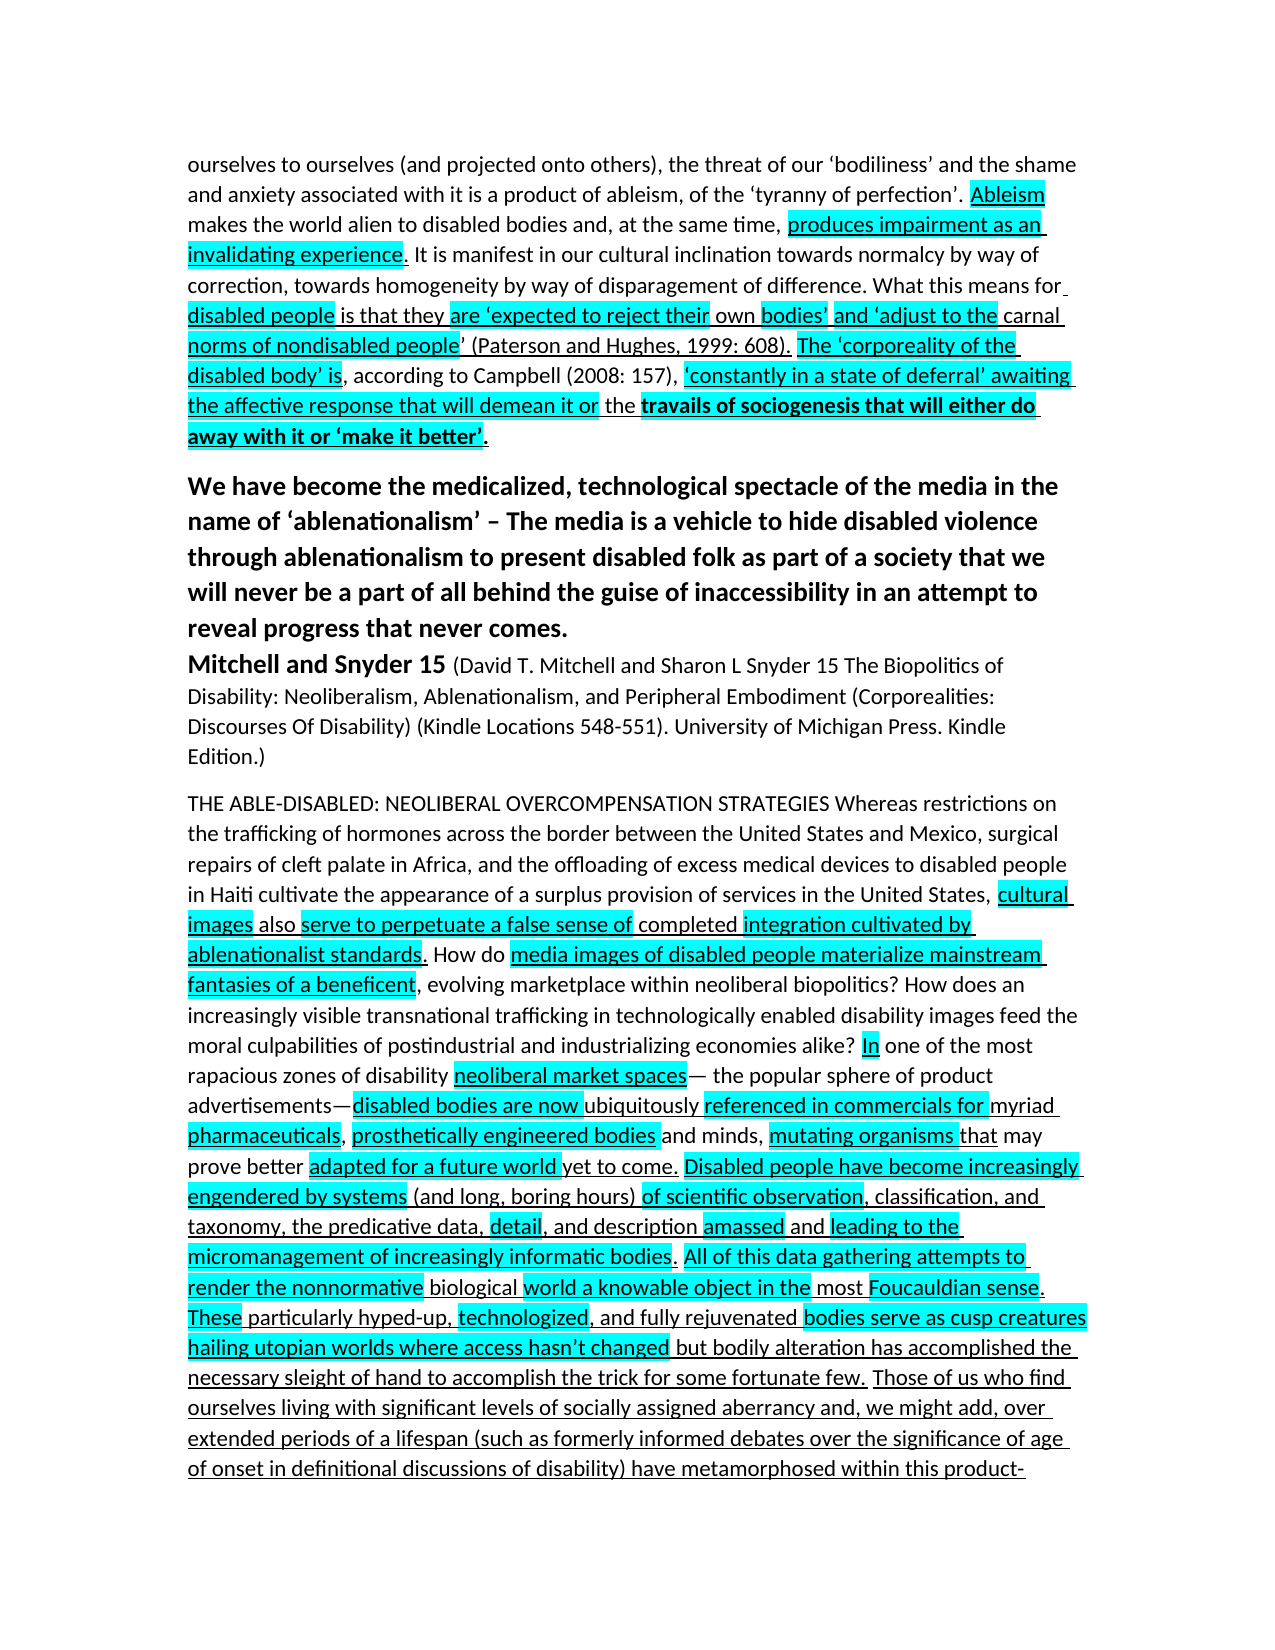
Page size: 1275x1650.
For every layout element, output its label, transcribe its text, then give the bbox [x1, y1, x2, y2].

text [187, 150, 1087, 450]
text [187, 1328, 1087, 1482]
text Mitchell and Snyder 15 (David T. Mitchell and Sharon L Snyder 15 The Biopolitics of Disability: Neoliberalism, Ablenationalism, and Peripheral Embodiment (Corporealities: Discourses Of Disability) (Kindle Locations 548-551). University of Michigan Press. Kindle Edition.) [187, 647, 1087, 771]
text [187, 789, 1087, 1327]
subtitle We have become the medicalized, technological spectacle of the media in the name of ‘ablenationalism’ – The media is a vehicle to hide disabled violence through ablenationalism to present disabled folk as part of a society that we will never be a part of all behind the guise of inaccessibility in an attempt to reveal progress that never comes. [187, 469, 1087, 644]
